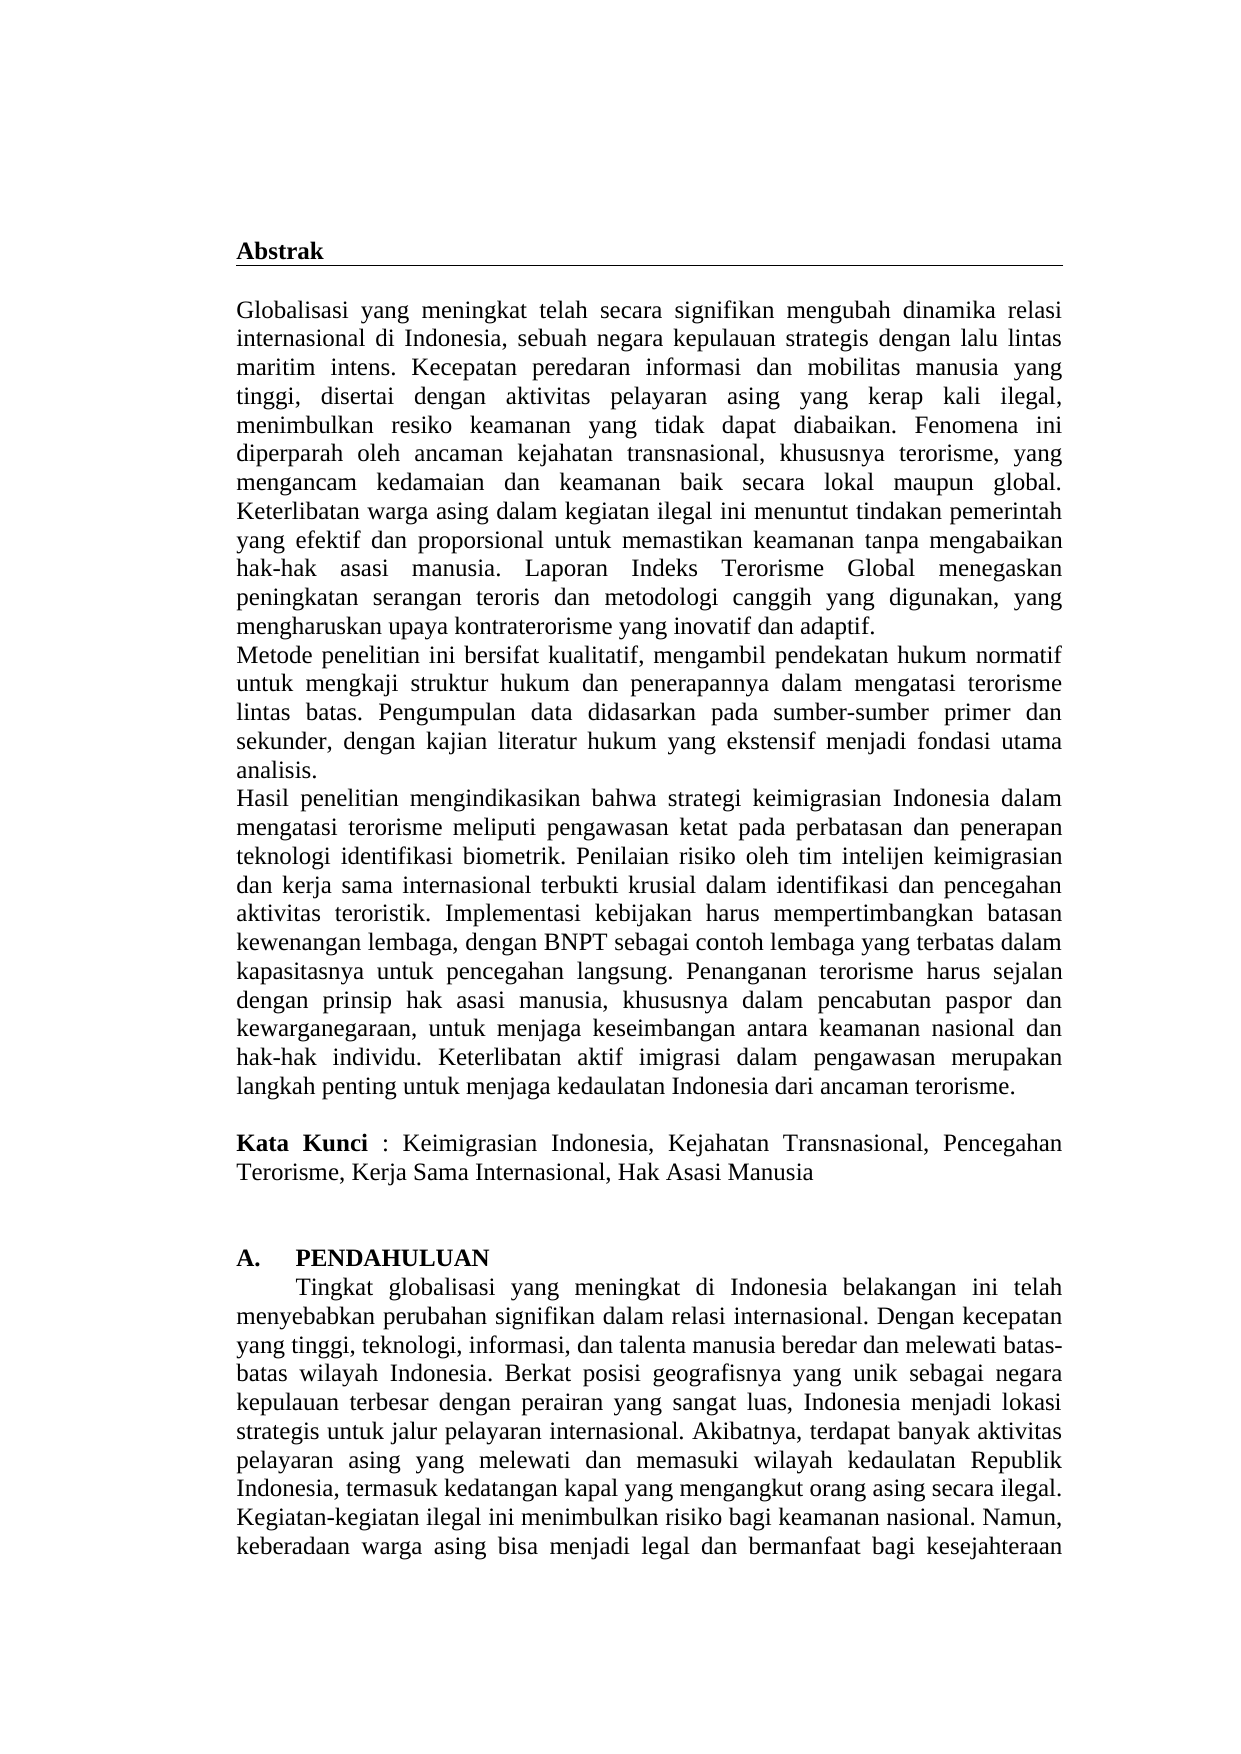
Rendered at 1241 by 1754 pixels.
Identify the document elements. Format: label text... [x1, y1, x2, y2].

text Metode penelitian ini bersifat kualitatif, mengambil pendekatan hukum normatif untuk mengkaji struktur hukum dan penerapannya dalam mengatasi terorisme lintas batas. Pengumpulan data didasarkan pada sumber-sumber primer dan sekunder, dengan kajian literatur hukum yang ekstensif menjadi fondasi utama analisis. [236, 640, 1063, 783]
text Globalisasi yang meningkat telah secara signifikan mengubah dinamika relasi internasional di Indonesia, sebuah negara kepulauan strategis dengan lalu lintas maritim intens. Kecepatan peredaran informasi dan mobilitas manusia yang tinggi, disertai dengan aktivitas pelayaran asing yang kerap kali ilegal, menimbulkan resiko keamanan yang tidak dapat diabaikan. Fenomena ini diperparah oleh ancaman kejahatan transnasional, khususnya terorisme, yang mengancam kedamaian dan keamanan baik secara lokal maupun global. Keterlibatan warga asing dalam kegiatan ilegal ini menuntut tindakan pemerintah yang efektif dan proporsional untuk memastikan keamanan tanpa mengabaikan hak-hak asasi manusia. Laporan Indeks Terorisme Global menegaskan peningkatan serangan teroris dan metodologi canggih yang digunakan, yang mengharuskan upaya kontraterorisme yang inovatif dan adaptif. [236, 295, 1063, 640]
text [236, 1272, 1063, 1560]
text Abstrak [236, 236, 1063, 265]
text Hasil penelitian mengindikasikan bahwa strategi keimigrasian Indonesia dalam mengatasi terorisme meliputi pengawasan ketat pada perbatasan dan penerapan teknologi identifikasi biometrik. Penilaian risiko oleh tim intelijen keimigrasian dan kerja sama internasional terbukti krusial dalam identifikasi dan pencegahan aktivitas teroristik. Implementasi kebijakan harus mempertimbangkan batasan kewenangan lembaga, dengan BNPT sebagai contoh lembaga yang terbatas dalam kapasitasnya untuk pencegahan langsung. Penanganan terorisme harus sejalan dengan prinsip hak asasi manusia, khususnya dalam pencabutan paspor dan kewarganegaraan, untuk menjaga keseimbangan antara keamanan nasional dan hak-hak individu. Keterlibatan aktif imigrasi dalam pengawasan merupakan langkah penting untuk menjaga kedaulatan Indonesia dari ancaman terorisme. [236, 783, 1063, 1100]
subtitle PENDAHULUAN [236, 1243, 1063, 1272]
text Kata Kunci : Keimigrasian Indonesia, Kejahatan Transnasional, Pencegahan Terorisme, Kerja Sama Internasional, Hak Asasi Manusia [236, 1128, 1063, 1186]
